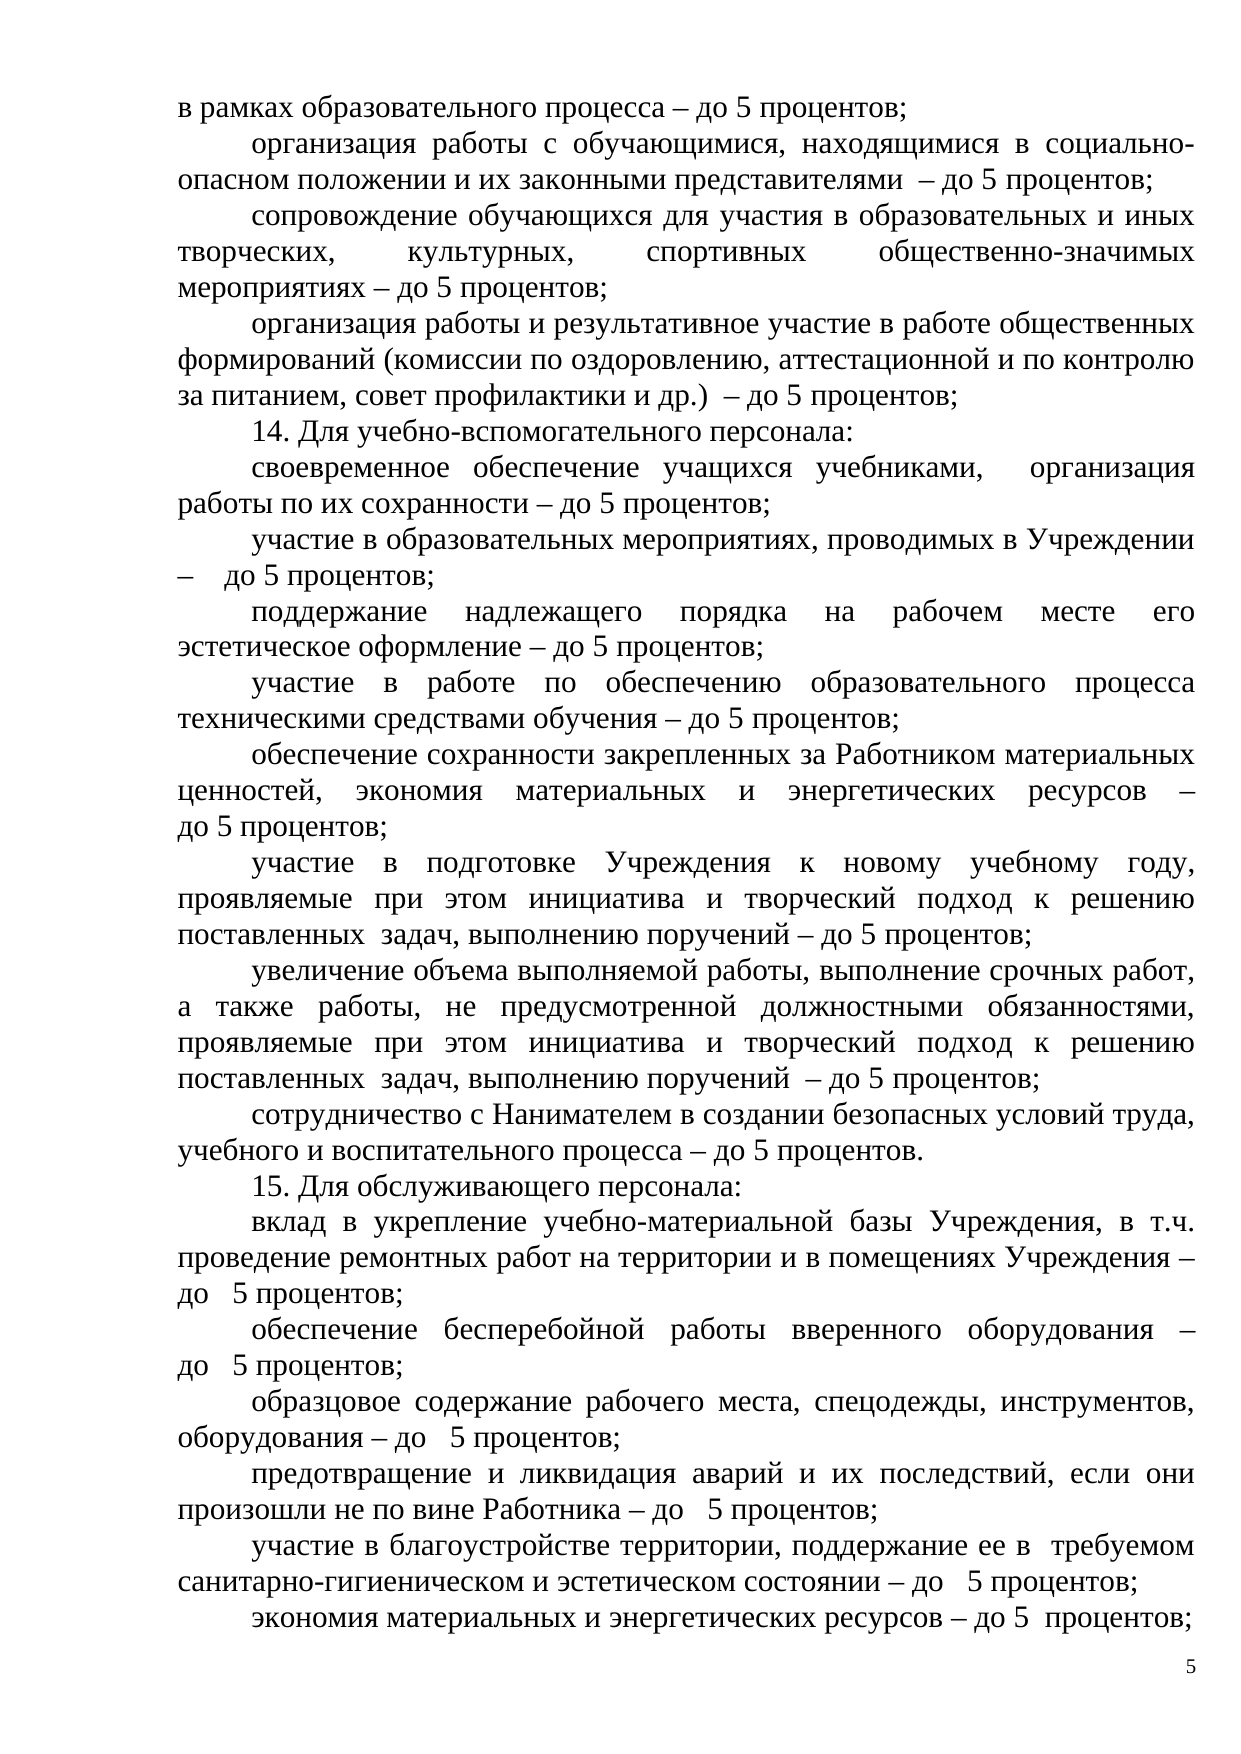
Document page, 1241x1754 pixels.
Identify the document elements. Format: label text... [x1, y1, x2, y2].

text своевременное обеспечение учащихся учебниками, организация работы по их сохранности – до 5 процентов; [177, 448, 1196, 520]
text 15. Для обслуживающего персонала: [177, 1167, 1196, 1203]
text 14. Для учебно-вспомогательного персонала: [177, 412, 1196, 448]
text участие в образовательных мероприятиях, проводимых в Учреждении – до 5 процентов; [177, 520, 1196, 592]
text обеспечение бесперебойной работы вверенного оборудования – до 5 процентов; [177, 1311, 1196, 1382]
text сопровождение обучающихся для участия в образовательных и иных творческих, культурных, спортивных общественно-значимых мероприятиях – до 5 процентов; [177, 196, 1196, 304]
text экономия материальных и энергетических ресурсов – до 5 процентов; [177, 1598, 1196, 1634]
text поддержание надлежащего порядка на рабочем месте его эстетическое оформление – до 5 процентов; [177, 592, 1196, 664]
text участие в подготовке Учреждения к новому учебному году, проявляемые при этом инициатива и творческий подход к решению поставленных задач, выполнению поручений – до 5 процентов; [177, 843, 1196, 951]
text образцовое содержание рабочего места, спецодежды, инструментов, оборудования – до 5 процентов; [177, 1382, 1196, 1454]
text увеличение объема выполняемой работы, выполнение срочных работ, а также работы, не предусмотренной должностными обязанностями, проявляемые при этом инициатива и творческий подход к решению поставленных задач, выполнению поручений – до 5 процентов; [177, 951, 1196, 1095]
text обеспечение сохранности закрепленных за Работником материальных ценностей, экономия материальных и энергетических ресурсов – до 5 процентов; [177, 736, 1196, 843]
text организация работы с обучающимися, находящимися в социально-опасном положении и их законными представителями – до 5 процентов; [177, 124, 1196, 196]
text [177, 89, 1196, 124]
text сотрудничество с Нанимателем в создании безопасных условий труда, учебного и воспитательного процесса – до 5 процентов. [177, 1095, 1196, 1167]
text участие в благоустройстве территории, поддержание ее в требуемом санитарно-гигиеническом и эстетическом состоянии – до 5 процентов; [177, 1526, 1196, 1598]
text предотвращение и ликвидация аварий и их последствий, если они произошли не по вине Работника – до 5 процентов; [177, 1454, 1196, 1526]
text участие в работе по обеспечению образовательного процесса техническими средствами обучения – до 5 процентов; [177, 664, 1196, 736]
text организация работы и результативное участие в работе общественных формирований (комиссии по оздоровлению, аттестационной и по контролю за питанием, совет профилактики и др.) – до 5 процентов; [177, 304, 1196, 412]
text вклад в укрепление учебно-материальной базы Учреждения, в т.ч. проведение ремонтных работ на территории и в помещениях Учреждения – до 5 процентов; [177, 1203, 1196, 1311]
